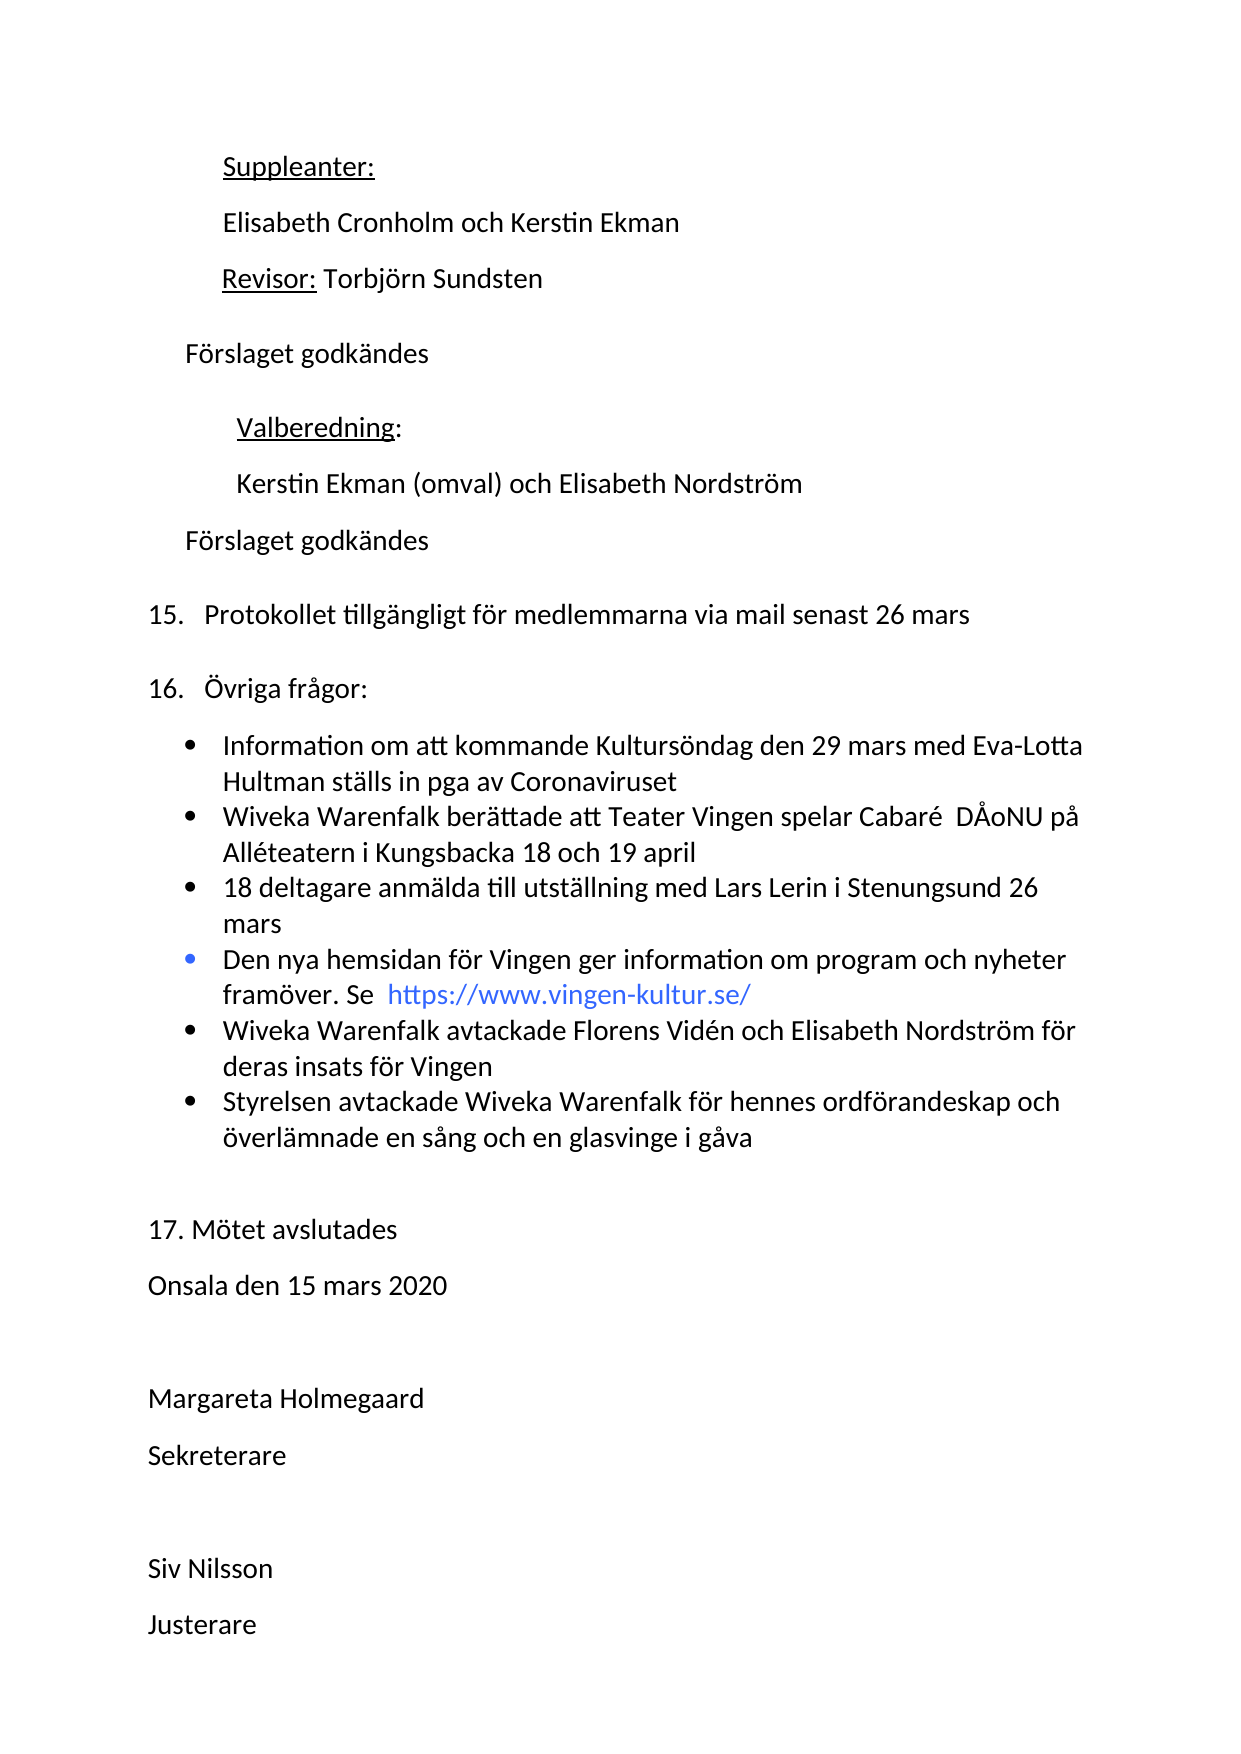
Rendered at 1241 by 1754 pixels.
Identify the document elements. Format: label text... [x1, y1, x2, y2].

text 15. Protokollet tillgängligt för medlemmarna via mail senast 26 mars [148, 596, 1092, 632]
list Wiveka Warenfalk berättade att Teater Vingen spelar Cabaré DÅoNU på Alléteatern i Kungsbacka 18 och 19 april [185, 798, 1092, 869]
text Förslaget godkändes [185, 522, 1092, 558]
text 17. Mötet avslutades [148, 1211, 1092, 1247]
list Wiveka Warenfalk avtackade Florens Vidén och Elisabeth Nordström för deras insats för Vingen [185, 1012, 1092, 1083]
text Kerstin Ekman (omval) och Elisabeth Nordström [185, 466, 1092, 501]
text Onsala den 15 mars 2020 [148, 1267, 1092, 1303]
text Siv Nilsson [148, 1550, 1092, 1585]
text Suppleanter: [185, 148, 1092, 183]
text Förslaget godkändes [148, 335, 1092, 371]
text Elisabeth Cronholm och Kerstin Ekman [148, 204, 1092, 240]
list Styrelsen avtackade Wiveka Warenfalk för hennes ordförandeskap och överlämnade en sång och en glasvinge i gåva [185, 1083, 1092, 1154]
text Justerare [148, 1606, 1092, 1642]
list Den nya hemsidan för Vingen ger information om program och nyheter framöver. Se https://www.vingen-kultur.se/ [185, 941, 1092, 1012]
text Margareta Holmegaard [148, 1380, 1092, 1416]
text Sekreterare [148, 1437, 1092, 1472]
list 18 deltagare anmälda till utställning med Lars Lerin i Stenungsund 26 mars [185, 869, 1092, 941]
list Information om att kommande Kultursöndag den 29 mars med Eva-Lotta Hultman ställs in pga av Coronaviruset [185, 727, 1092, 798]
text 16. Övriga frågor: [148, 671, 1092, 706]
text Valberedning: [185, 409, 1092, 445]
text Revisor: Torbjörn Sundsten [148, 261, 1092, 296]
